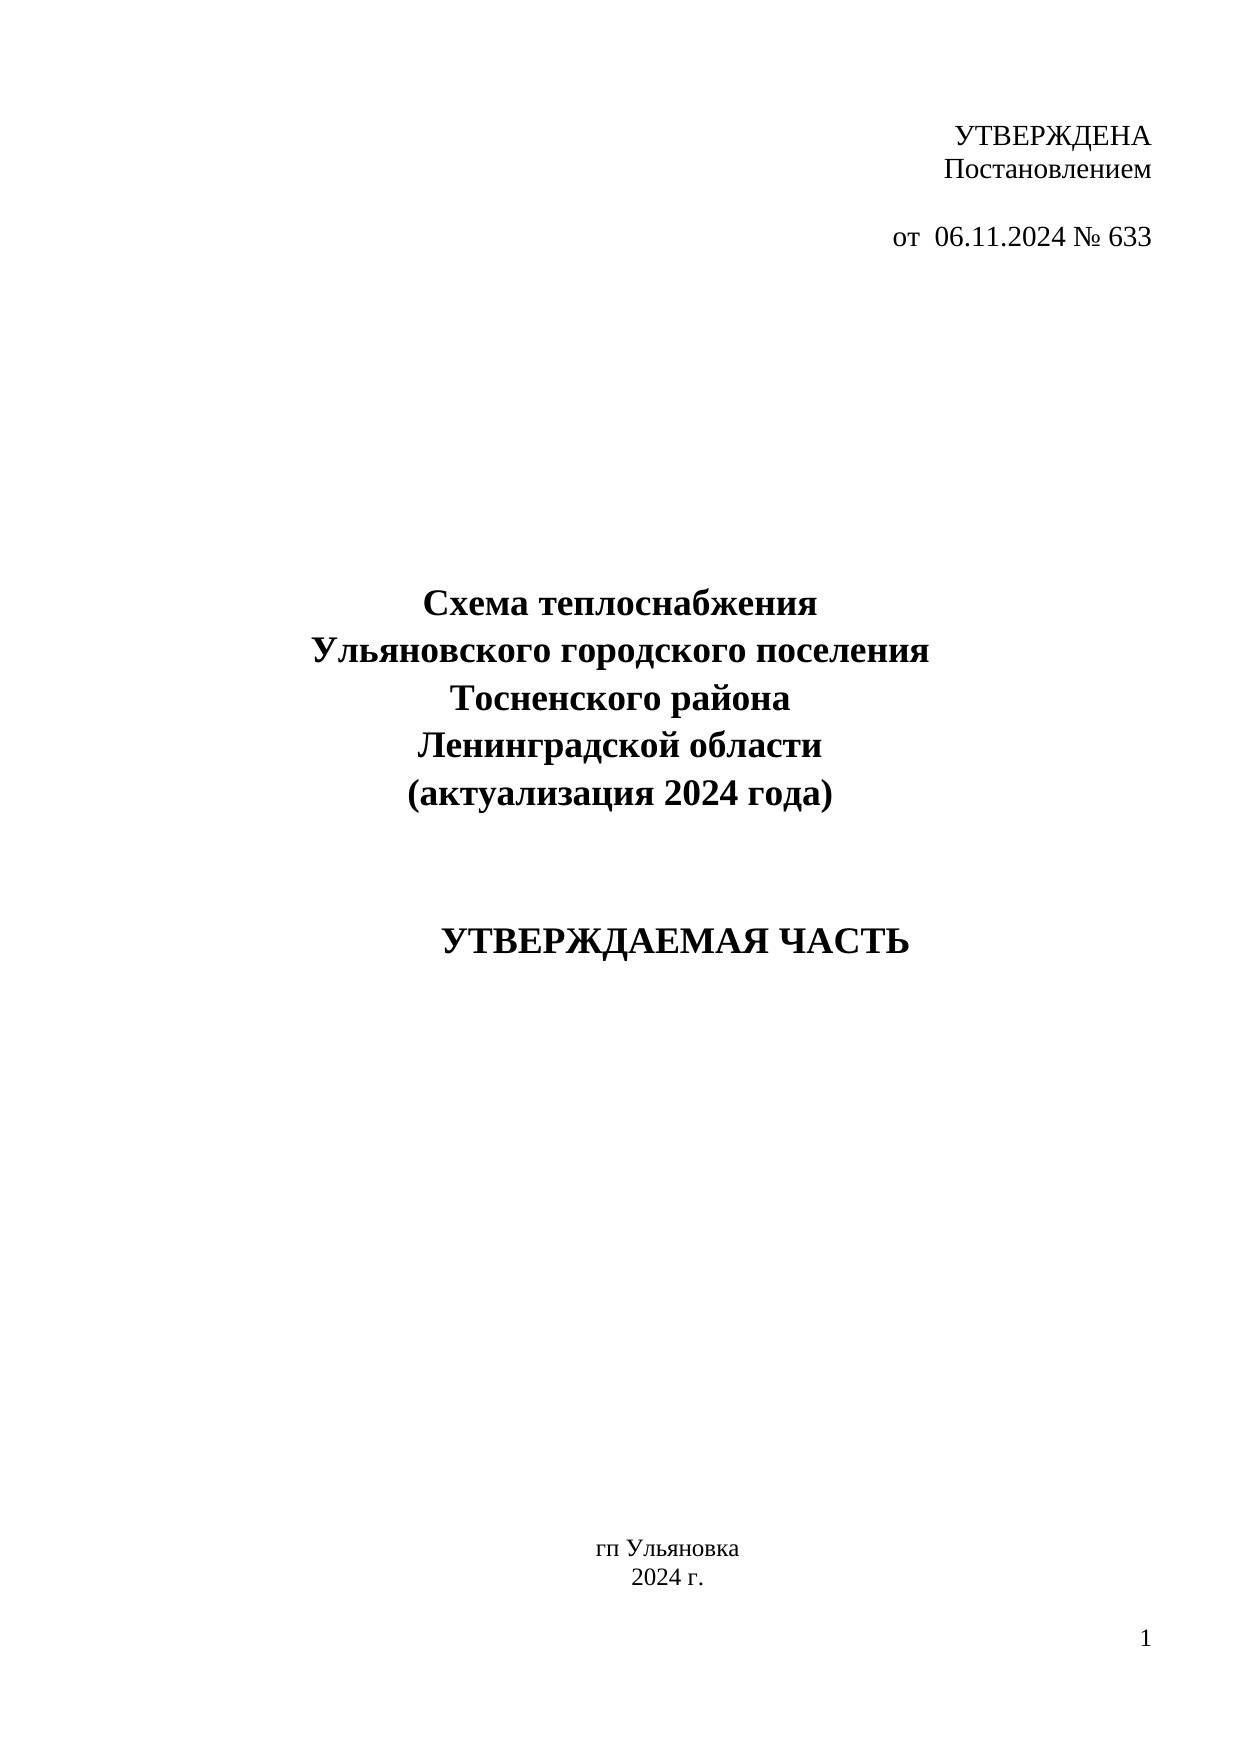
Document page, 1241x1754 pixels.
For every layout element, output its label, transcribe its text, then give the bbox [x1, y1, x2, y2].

text 2024 г. [177, 1562, 1125, 1591]
text гп Ульяновка [177, 1533, 1125, 1562]
text Тосненского района [177, 675, 1063, 718]
text УТВЕРЖДАЕМАЯ ЧАСТЬ [212, 918, 1139, 961]
text от 06.11.2024 № 633 [177, 219, 1152, 252]
text Ленинградской области [177, 723, 1063, 766]
text (актуализация 2024 года) [177, 770, 1063, 813]
text УТВЕРЖДЕНА [177, 118, 1152, 152]
text Ульяновского городского поселения [177, 628, 1063, 671]
text Постановлением [177, 152, 1152, 185]
text Схема теплоснабжения [177, 581, 1063, 624]
